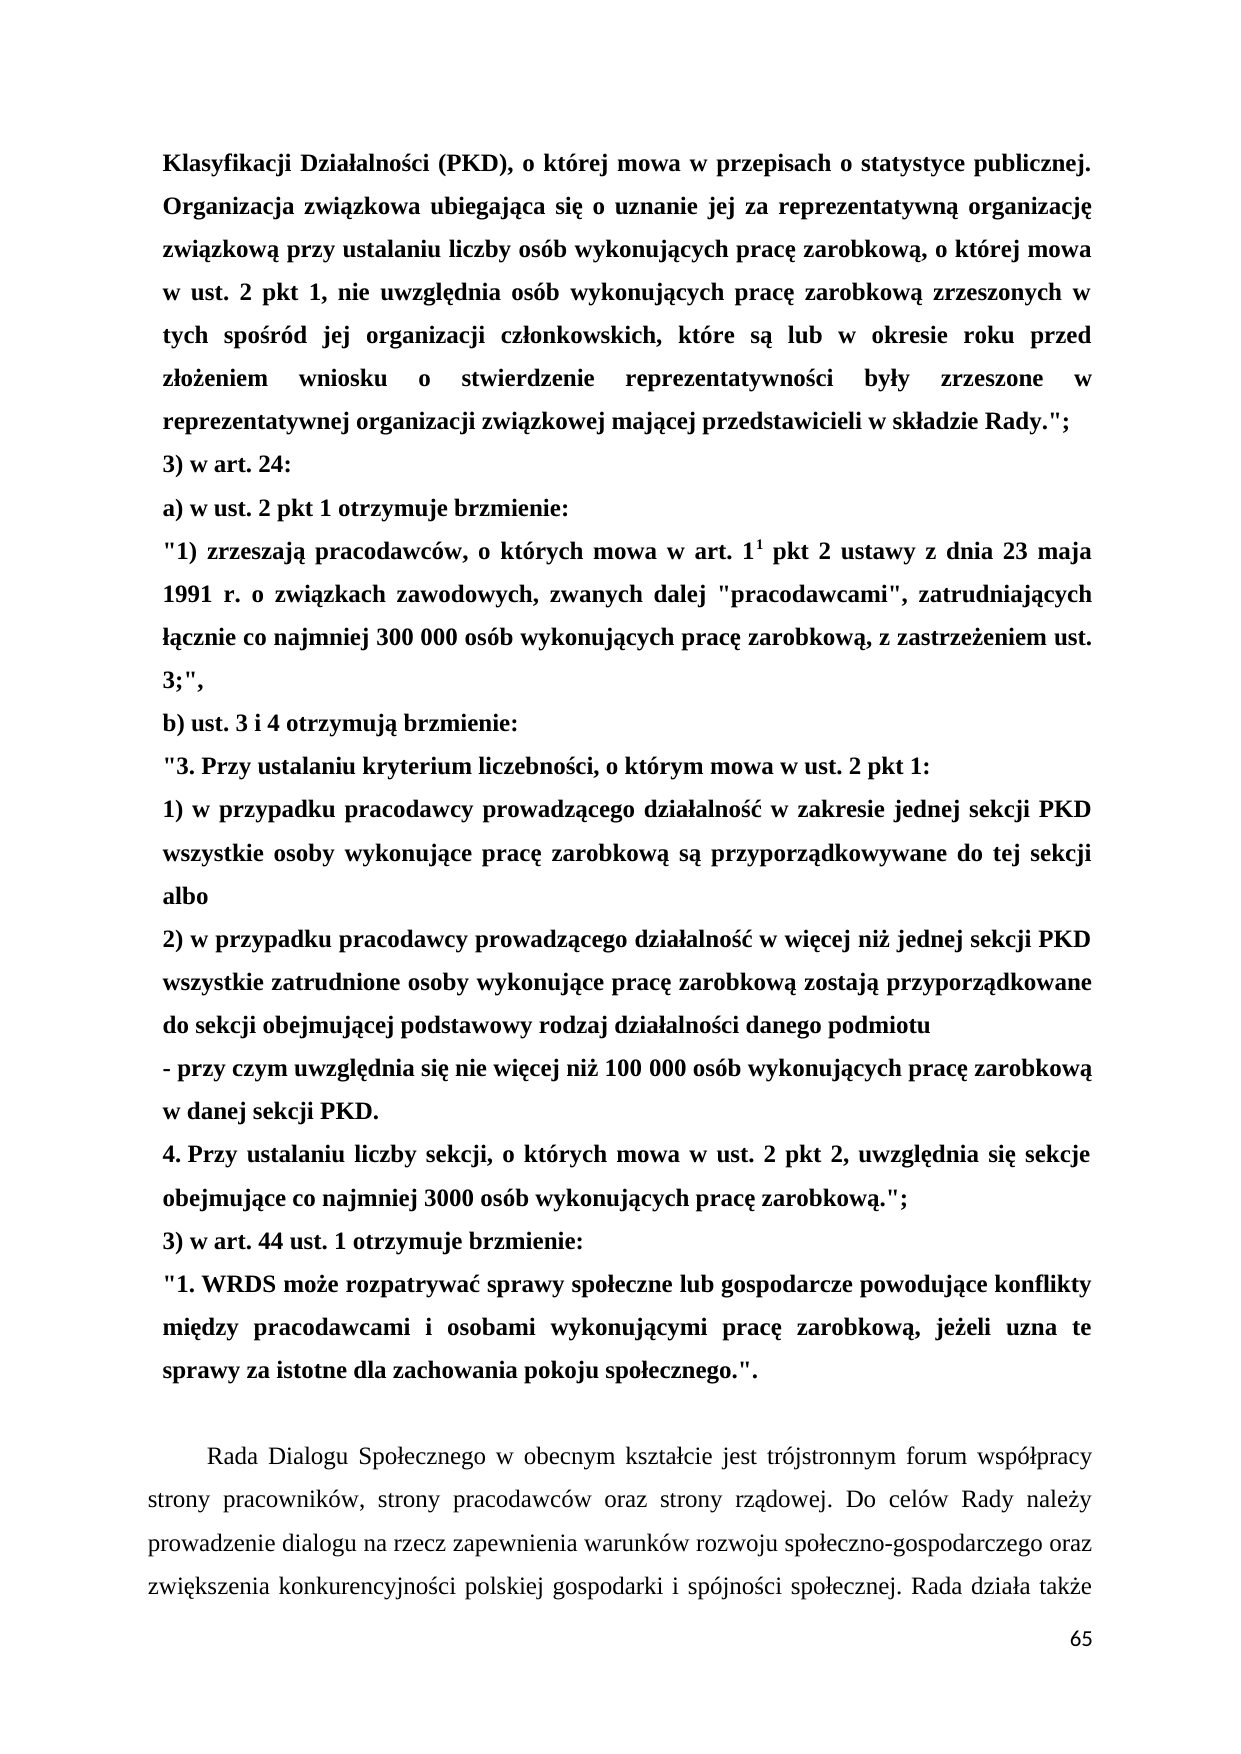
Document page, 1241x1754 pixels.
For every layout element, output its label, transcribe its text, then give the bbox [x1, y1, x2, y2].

text "3. Przy ustalaniu kryterium liczebności, o którym mowa w ust. 2 pkt 1: [162, 751, 1093, 780]
text - przy czym uwzględnia się nie więcej niż 100 000 osób wykonujących pracę zarobkową w danej sekcji PKD. [162, 1053, 1093, 1125]
text "1. WRDS może rozpatrywać sprawy społeczne lub gospodarcze powodujące konflikty między pracodawcami i osobami wykonującymi pracę zarobkową, jeżeli uzna te sprawy za istotne dla zachowania pokoju społecznego.". [162, 1269, 1093, 1384]
text b) ust. 3 i 4 otrzymują brzmienie: [162, 708, 1093, 737]
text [148, 1441, 1093, 1599]
text 2) w przypadku pracodawcy prowadzącego działalność w więcej niż jednej sekcji PKD wszystkie zatrudnione osoby wykonujące pracę zarobkową zostają przyporządkowane do sekcji obejmującej podstawowy rodzaj działalności danego podmiotu [162, 924, 1093, 1039]
text a) w ust. 2 pkt 1 otrzymuje brzmienie: [162, 493, 1093, 521]
text 3) w art. 44 ust. 1 otrzymuje brzmienie: [162, 1226, 1093, 1254]
text 3) w art. 24: [162, 449, 1093, 478]
text 1) w przypadku pracodawcy prowadzącego działalność w zakresie jednej sekcji PKD wszystkie osoby wykonujące pracę zarobkową są przyporządkowywane do tej sekcji albo [162, 794, 1093, 909]
text "1) zrzeszają pracodawców, o których mowa w art. 11 pkt 2 ustawy z dnia 23 maja 1991 r. o związkach zawodowych, zwanych dalej "pracodawcami", zatrudniających łącznie co najmniej 300 000 osób wykonujących pracę zarobkową, z zastrzeżeniem ust. 3;", [162, 536, 1093, 694]
text 4. Przy ustalaniu liczby sekcji, o których mowa w ust. 2 pkt 2, uwzględnia się sekcje obejmujące co najmniej 3000 osób wykonujących pracę zarobkową."; [162, 1139, 1093, 1211]
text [162, 148, 1093, 435]
